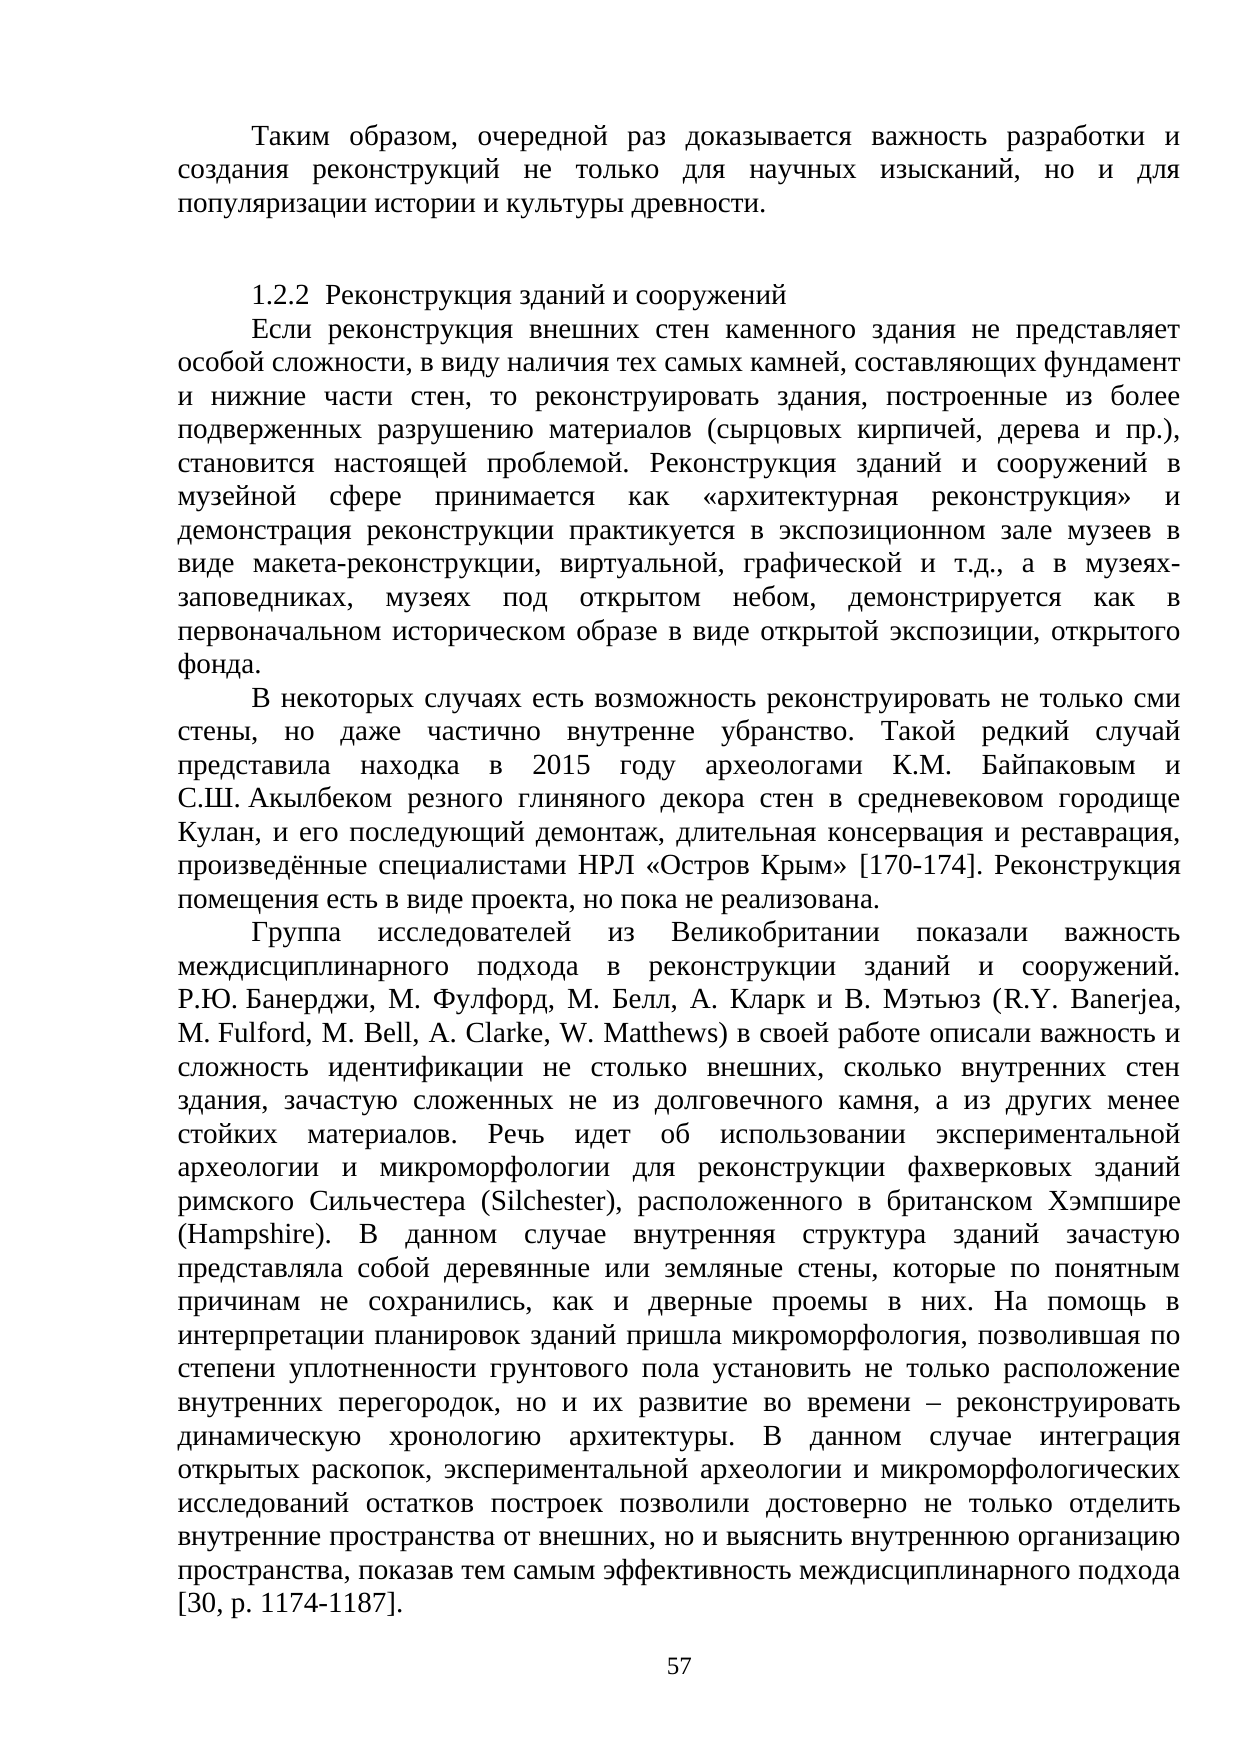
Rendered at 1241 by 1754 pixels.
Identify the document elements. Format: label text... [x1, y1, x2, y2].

text Таким образом, очередной раз доказывается важность разработки и создания реконструкций не только для научных изысканий, но и для популяризации истории и культуры древности. [177, 118, 1181, 219]
text Если реконструкция внешних стен каменного здания не представляет особой сложности, в виду наличия тех самых камней, составляющих фундамент и нижние части стен, то реконструировать здания, построенные из более подверженных разрушению материалов (сырцовых кирпичей, дерева и пр.), становится настоящей проблемой. Реконструкция зданий и сооружений в музейной сфере принимается как «архитектурная реконструкция» и демонстрация реконструкции практикуется в экспозиционном зале музеев в виде макета-реконструкции, виртуальной, графической и т.д., а в музеях-заповедниках, музеях под открытом небом, демонстрируется как в первоначальном историческом образе в виде открытой экспозиции, открытого фонда. [177, 311, 1181, 680]
text Группа исследователей из Великобритании показали важность междисциплинарного подхода в реконструкции зданий и сооружений. Р.Ю. Банерджи, М. Фулфорд, М. Белл, А. Кларк и В. Мэтьюз (R.Y. Banerjea, M. Fulford, M. Bell, A. Clarke, W. Matthews) в своей работе описали важность и сложность идентификации не столько внешних, сколько внутренних стен здания, зачастую сложенных не из долговечного камня, а из других менее стойких материалов. Речь идет об использовании экспериментальной археологии и микроморфологии для реконструкции фахверковых зданий римского Сильчестера (Silchester), расположенного в британском Хэмпшире (Hampshire). В данном случае внутренняя структура зданий зачастую представляла собой деревянные или земляные стены, которые по понятным причинам не сохранились, как и дверные проемы в них. На помощь в интерпретации планировок зданий пришла микроморфология, позволившая по степени уплотненности грунтового пола установить не только расположение внутренних перегородок, но и их развитие во времени – реконструировать динамическую хронологию архитектуры. В данном случае интеграция открытых раскопок, экспериментальной археологии и микроморфологических исследований остатков построек позволили достоверно не только отделить внутренние пространства от внешних, но и выяснить внутреннюю организацию пространства, показав тем самым эффективность междисциплинарного подхода [30, р. 1174-1187]. [177, 914, 1181, 1619]
text В некоторых случаях есть возможность реконструировать не только сми стены, но даже частично внутренне убранство. Такой редкий случай представила находка в 2015 году археологами К.М. Байпаковым и С.Ш. Акылбеком резного глиняного декора стен в средневековом городище Кулан, и его последующий демонтаж, длительная консервация и реставрация, произведённые специалистами НРЛ «Остров Крым» [170-174]. Реконструкция помещения есть в виде проекта, но пока не реализована. [177, 680, 1181, 914]
subtitle Реконструкция зданий и сооружений [177, 277, 1181, 311]
